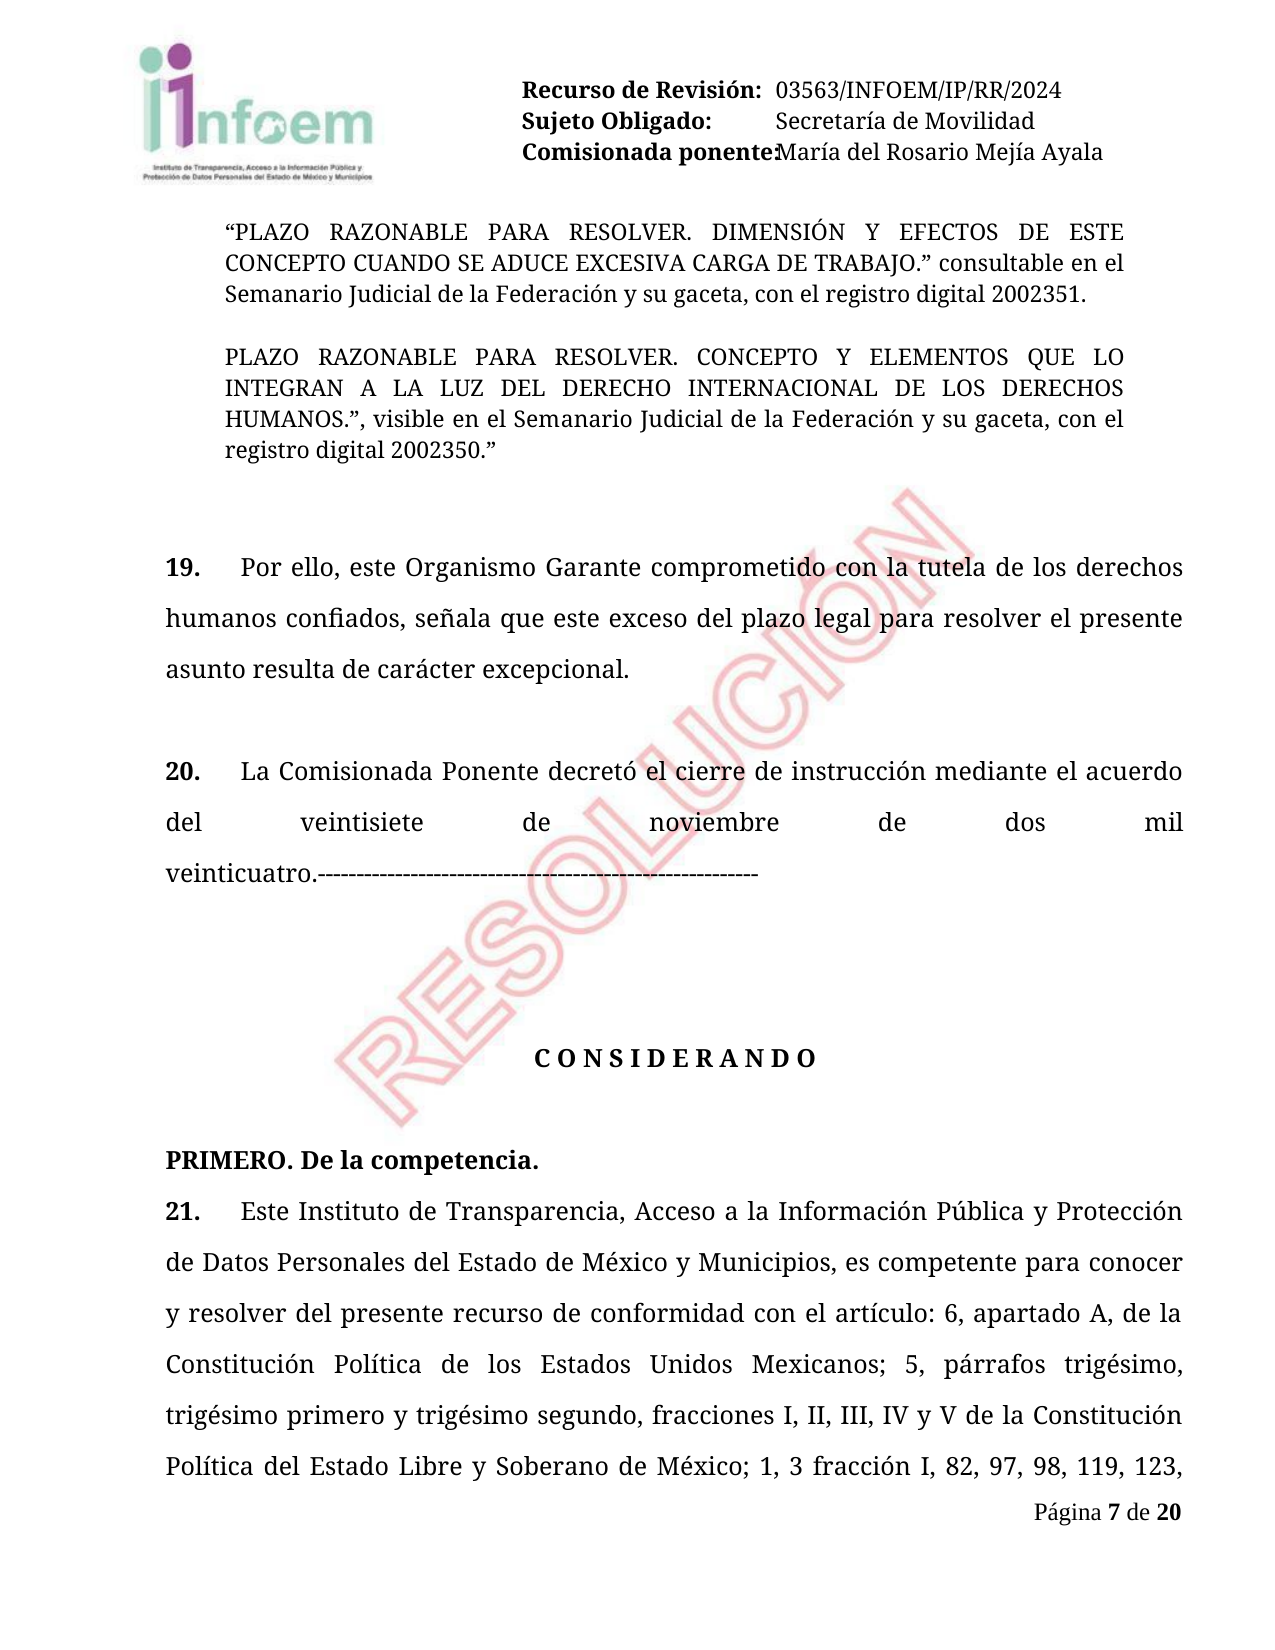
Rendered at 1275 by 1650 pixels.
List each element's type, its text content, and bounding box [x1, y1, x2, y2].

text C O N S I D E R A N D O [165, 1040, 1184, 1074]
text PLAZO RAZONABLE PARA RESOLVER. CONCEPTO Y ELEMENTOS QUE LO INTEGRAN A LA LUZ DEL DERECHO INTERNACIONAL DE LOS DERECHOS HUMANOS.”, visible en el Semanario Judicial de la Federación y su gaceta, con el registro digital 2002350.” [224, 341, 1125, 466]
picture [24, 0, 1254, 1586]
list La Comisionada Ponente decretó el cierre de instrucción mediante el acuerdo del veintisiete de noviembre de dos mil veinticuatro.--------------------------------------------------------- [165, 754, 1184, 890]
text “PLAZO RAZONABLE PARA RESOLVER. DIMENSIÓN Y EFECTOS DE ESTE CONCEPTO CUANDO SE ADUCE EXCESIVA CARGA DE TRABAJO.” consultable en el Semanario Judicial de la Federación y su gaceta, con el registro digital 2002351. [224, 216, 1125, 309]
text PRIMERO. De la competencia. [165, 1142, 1184, 1177]
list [165, 1193, 1184, 1483]
list Por ello, este Organismo Garante comprometido con la tutela de los derechos humanos confiados, señala que este exceso del plazo legal para resolver el presente asunto resulta de carácter excepcional. [165, 550, 1184, 686]
